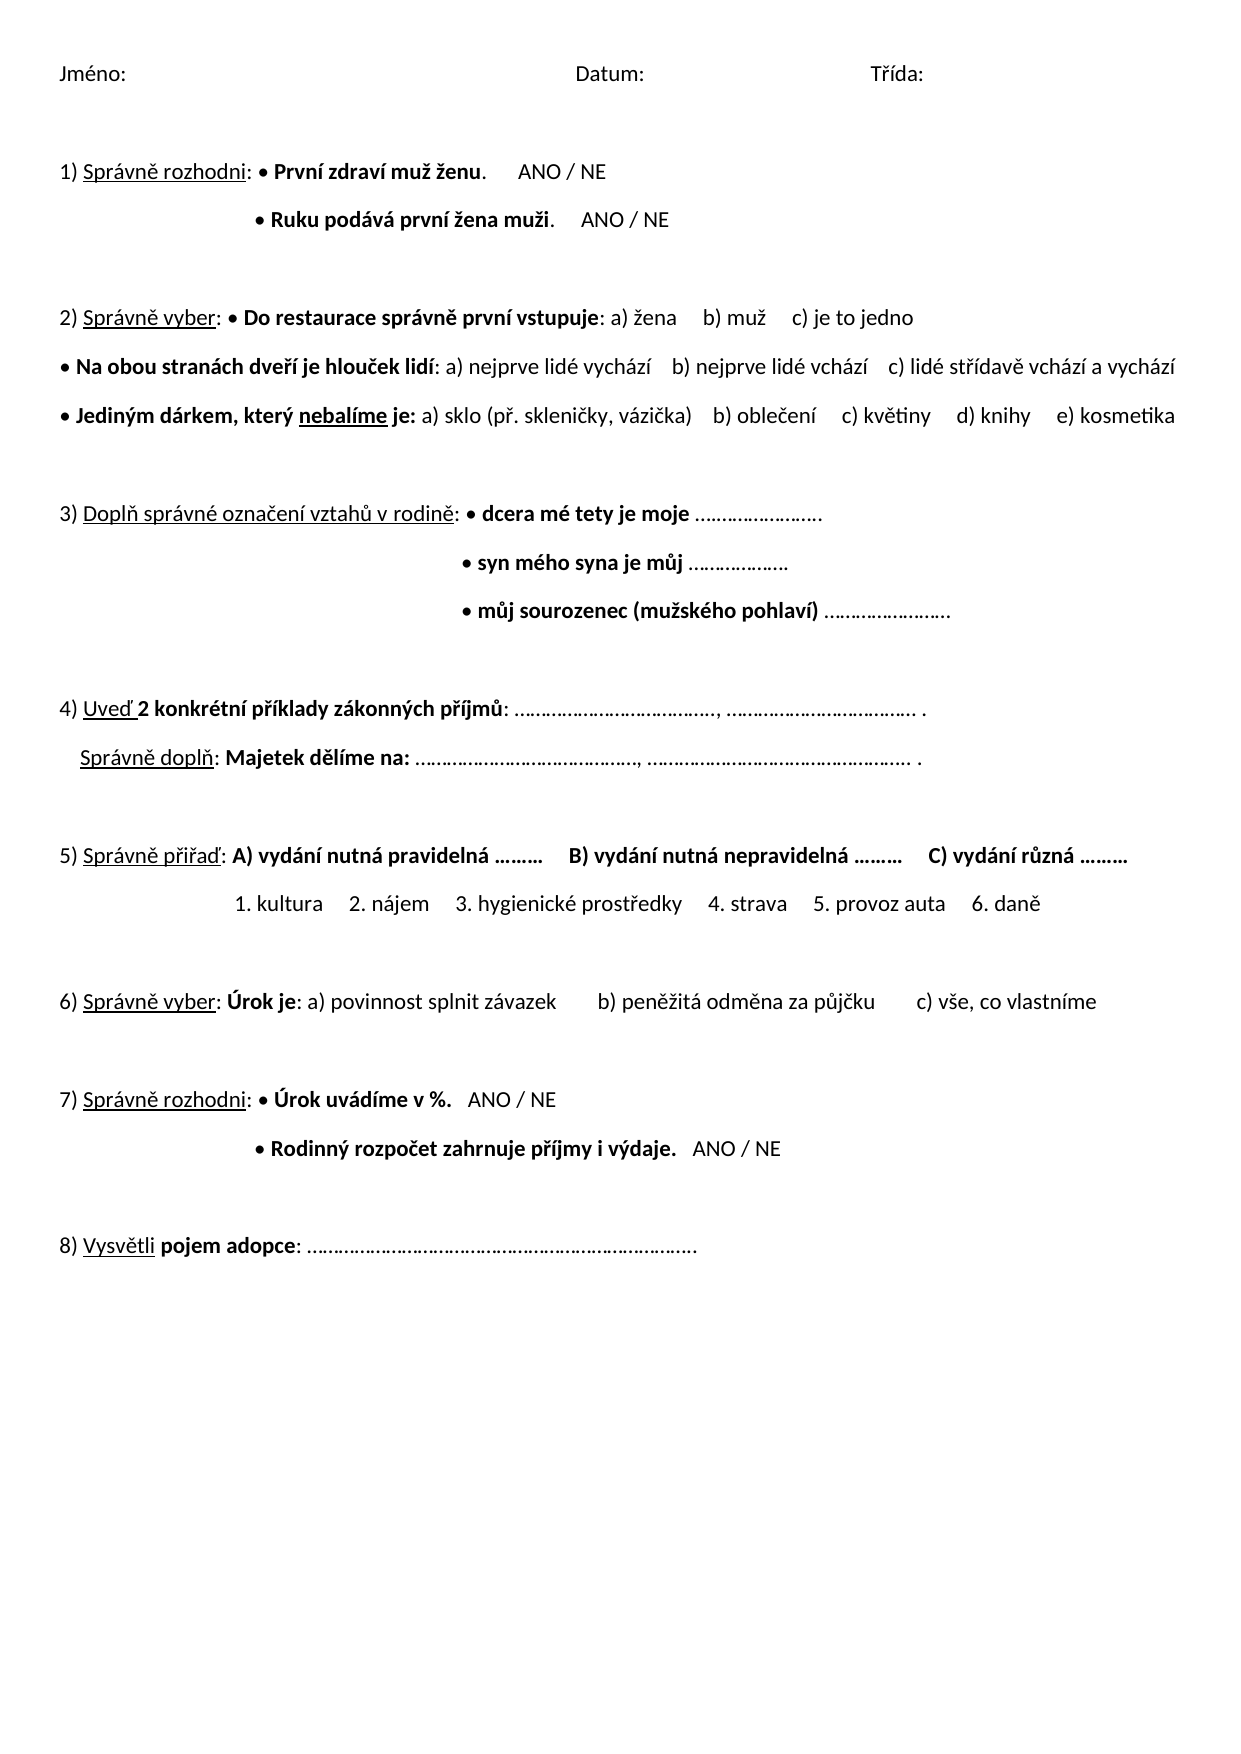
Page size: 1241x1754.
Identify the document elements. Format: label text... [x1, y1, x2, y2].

text • syn mého syna je můj ………………. [59, 548, 1181, 576]
text 3) Doplň správné označení vztahů v rodině: • dcera mé tety je moje ….……………….. [59, 499, 1181, 527]
text • Ruku podává první žena muži. ANO / NE [59, 206, 1181, 234]
text • Na obou stranách dveří je hlouček lidí: a) nejprve lidé vychází b) nejprve lidé vchází c) lidé střídavě vchází a vychází [59, 352, 1181, 380]
text • Jediným dárkem, který nebalíme je: a) sklo (př. skleničky, vázička) b) oblečení c) květiny d) knihy e) kosmetika [59, 401, 1181, 429]
text 4) Uveď 2 konkrétní příklady zákonných příjmů: ……………………………….., ……………………………… . [59, 694, 1181, 722]
text 1. kultura 2. nájem 3. hygienické prostředky 4. strava 5. provoz auta 6. daně [59, 889, 1181, 918]
text Jméno: Datum: Třída: [59, 59, 1181, 87]
text • můj sourozenec (mužského pohlaví) …………………… [59, 596, 1181, 624]
text 7) Správně rozhodni: • Úrok uvádíme v %. ANO / NE [59, 1085, 1181, 1113]
text 6) Správně vyber: Úrok je: a) povinnost splnit závazek b) peněžitá odměna za půjčku c) vše, co vlastníme [59, 987, 1181, 1015]
text 1) Správně rozhodni: • První zdraví muž ženu. ANO / NE [59, 157, 1181, 185]
text Správně doplň: Majetek dělíme na: ……………………………………, ………………………………………….. . [59, 743, 1181, 771]
text 2) Správně vyber: • Do restaurace správně první vstupuje: a) žena b) muž c) je to jedno [59, 303, 1181, 331]
text • Rodinný rozpočet zahrnuje příjmy i výdaje. ANO / NE [59, 1134, 1181, 1162]
text 5) Správně přiřaď: A) vydání nutná pravidelná ……… B) vydání nutná nepravidelná ……… C) vydání různá ……… [59, 841, 1181, 869]
text 8) Vysvětli pojem adopce: ……………………………………………………………….. [59, 1232, 1181, 1259]
